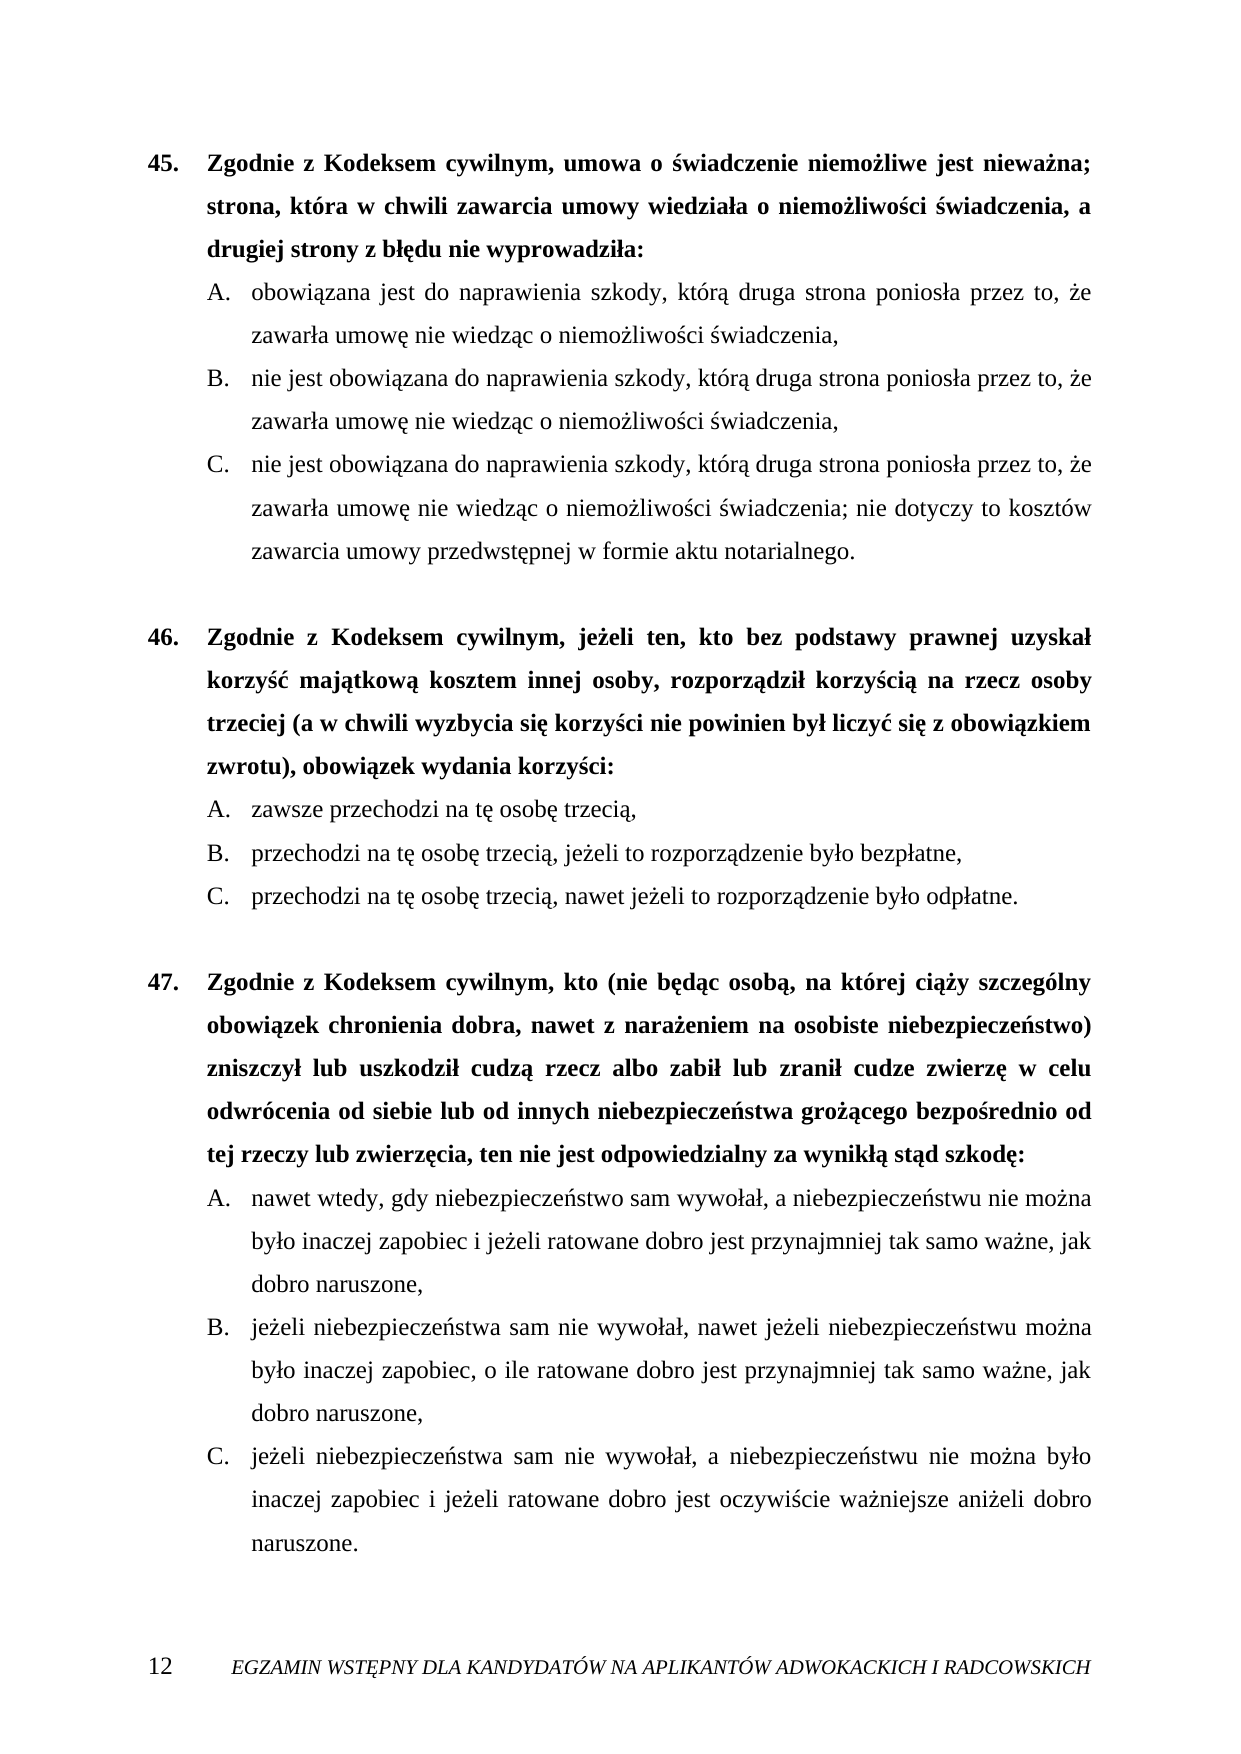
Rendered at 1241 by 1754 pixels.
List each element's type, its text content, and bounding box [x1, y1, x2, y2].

text 47. Zgodnie z Kodeksem cywilnym, kto (nie będąc osobą, na której ciąży szczególny obowiązek chronienia dobra, nawet z narażeniem na osobiste niebezpieczeństwo) zniszczył lub uszkodził cudzą rzecz albo zabił lub zranił cudze zwierzę w celu odwrócenia od siebie lub od innych niebezpieczeństwa grożącego bezpośrednio od tej rzeczy lub zwierzęcia, ten nie jest odpowiedzialny za wynikłą stąd szkodę: [148, 967, 1093, 1168]
text B. przechodzi na tę osobę trzecią, jeżeli to rozporządzenie było bezpłatne, [207, 838, 1093, 866]
text 46. Zgodnie z Kodeksem cywilnym, jeżeli ten, kto bez podstawy prawnej uzyskał korzyść majątkową kosztem innej osoby, rozporządził korzyścią na rzecz osoby trzeciej (a w chwili wyzbycia się korzyści nie powinien był liczyć się z obowiązkiem zwrotu), obowiązek wydania korzyści: [148, 622, 1093, 780]
text B. nie jest obowiązana do naprawienia szkody, którą druga strona poniosła przez to, że zawarła umowę nie wiedząc o niemożliwości świadczenia, [207, 363, 1093, 435]
text C. jeżeli niebezpieczeństwa sam nie wywołał, a niebezpieczeństwu nie można było inaczej zapobiec i jeżeli ratowane dobro jest oczywiście ważniejsze aniżeli dobro naruszone. [207, 1441, 1093, 1556]
text C. nie jest obowiązana do naprawienia szkody, którą druga strona poniosła przez to, że zawarła umowę nie wiedząc o niemożliwości świadczenia; nie dotyczy to kosztów zawarcia umowy przedwstępnej w formie aktu notarialnego. [207, 449, 1093, 564]
text 45. Zgodnie z Kodeksem cywilnym, umowa o świadczenie niemożliwe jest nieważna; strona, która w chwili zawarcia umowy wiedziała o niemożliwości świadczenia, a drugiej strony z błędu nie wyprowadziła: [148, 148, 1093, 263]
text A. zawsze przechodzi na tę osobę trzecią, [207, 794, 1093, 823]
text A. obowiązana jest do naprawienia szkody, którą druga strona poniosła przez to, że zawarła umowę nie wiedząc o niemożliwości świadczenia, [207, 277, 1093, 349]
text B. jeżeli niebezpieczeństwa sam nie wywołał, nawet jeżeli niebezpieczeństwu można było inaczej zapobiec, o ile ratowane dobro jest przynajmniej tak samo ważne, jak dobro naruszone, [207, 1312, 1093, 1427]
text A. nawet wtedy, gdy niebezpieczeństwo sam wywołał, a niebezpieczeństwu nie można było inaczej zapobiec i jeżeli ratowane dobro jest przynajmniej tak samo ważne, jak dobro naruszone, [207, 1183, 1093, 1298]
text C. przechodzi na tę osobę trzecią, nawet jeżeli to rozporządzenie było odpłatne. [207, 881, 1093, 909]
